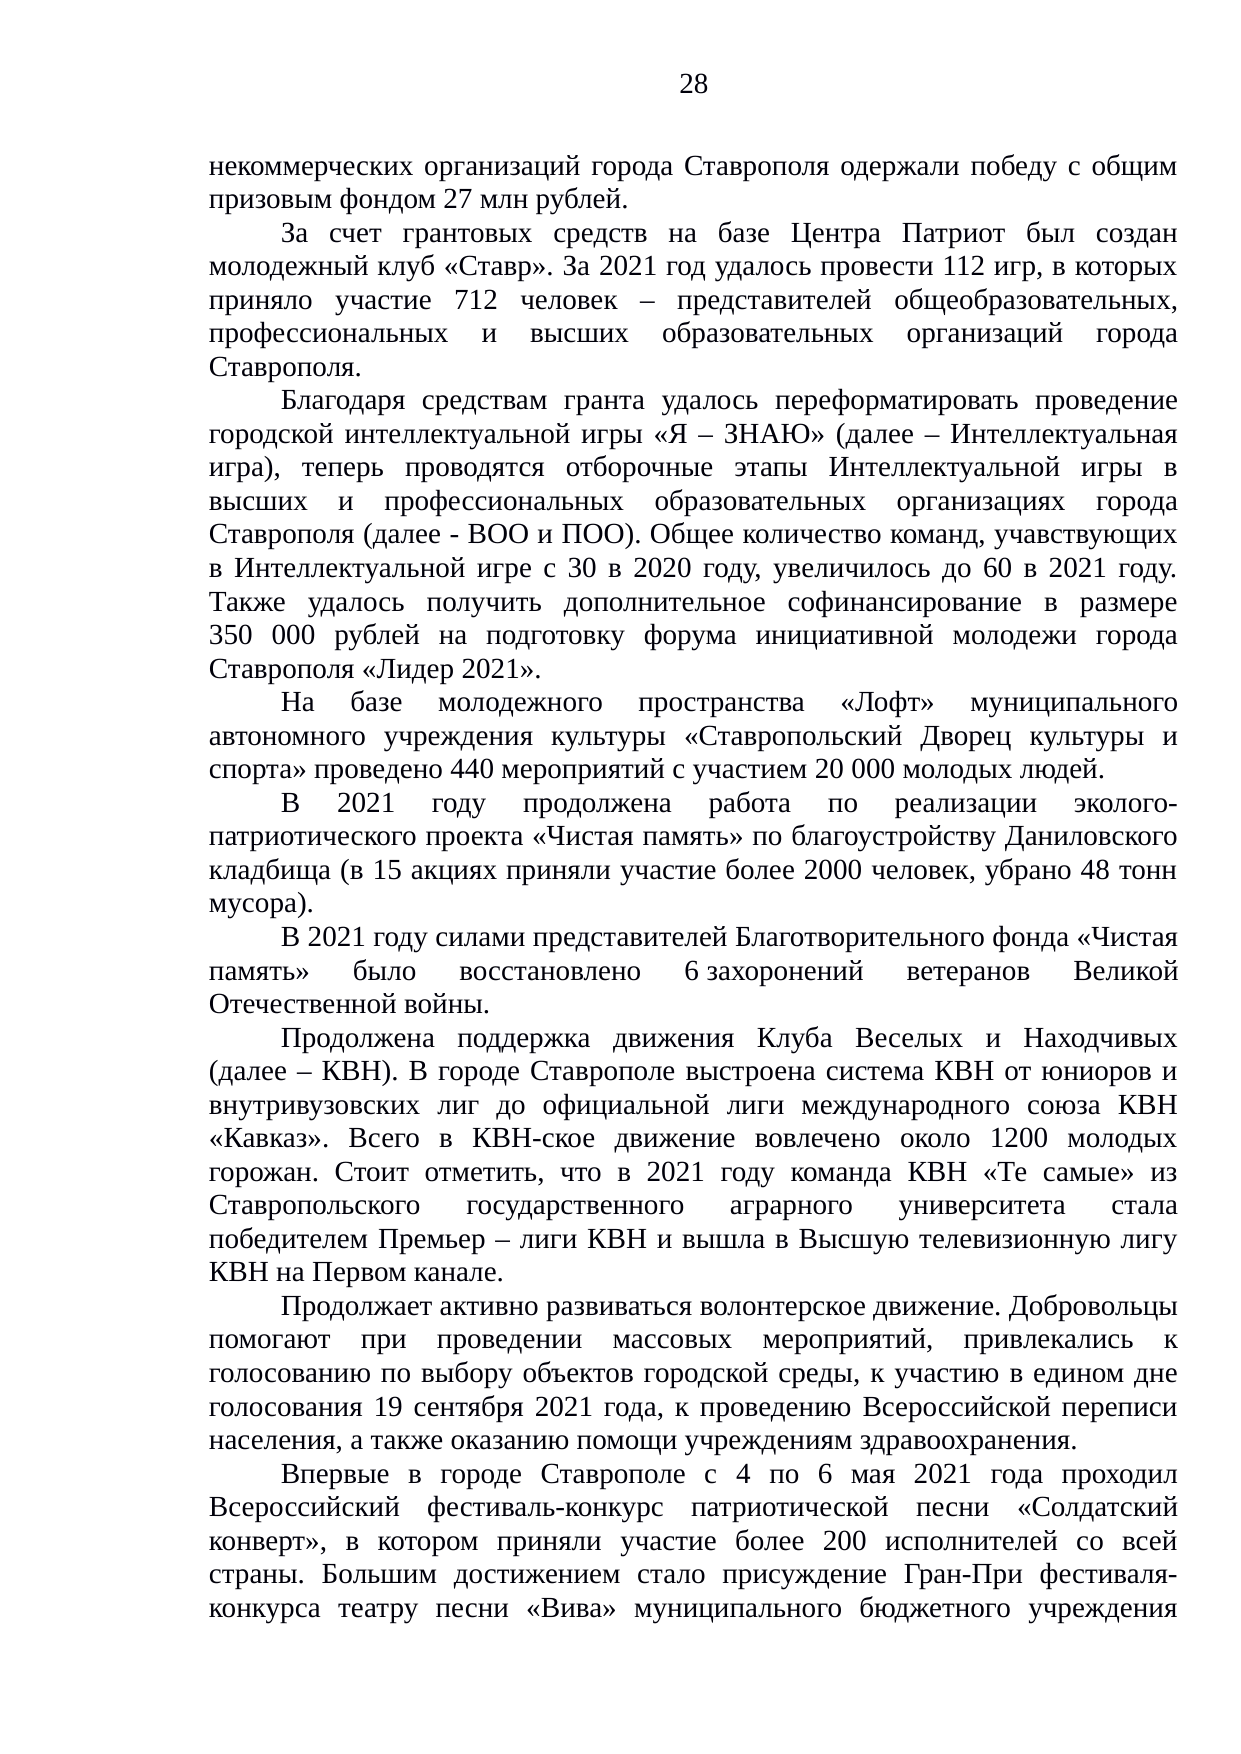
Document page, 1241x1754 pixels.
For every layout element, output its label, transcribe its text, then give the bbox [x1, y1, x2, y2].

text За счет грантовых средств на базе Центра Патриот был создан молодежный клуб «Ставр». За 2021 год удалось провести 112 игр, в которых приняло участие 712 человек – представителей общеобразовательных, профессиональных и высших образовательных организаций города Ставрополя. [209, 215, 1179, 382]
text Благодаря средствам гранта удалось переформатировать проведение городской интеллектуальной игры «Я – ЗНАЮ» (далее – Интеллектуальная игра), теперь проводятся отборочные этапы Интеллектуальной игры в высших и профессиональных образовательных организациях города Ставрополя (далее - ВОО и ПОО). Общее количество команд, учавствующих в Интеллектуальной игре с 30 в 2020 году, увеличилось до 60 в 2021 году. Также удалось получить дополнительное софинансирование в размере 350 000 рублей на подготовку форума инициативной молодежи города Ставрополя «Лидер 2021». [209, 382, 1179, 684]
text В 2021 году силами представителей Благотворительного фонда «Чистая память» было восстановлено 6 захоронений ветеранов Великой Отечественной войны. [209, 919, 1179, 1020]
text В 2021 году продолжена работа по реализации эколого-патриотического проекта «Чистая память» по благоустройству Даниловского кладбища (в 15 акциях приняли участие более 2000 человек, убрано 48 тонн мусора). [209, 785, 1179, 919]
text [209, 148, 1179, 215]
text Продолжена поддержка движения Клуба Веселых и Находчивых (далее – КВН). В городе Ставрополе выстроена система КВН от юниоров и внутривузовских лиг до официальной лиги международного союза КВН «Кавказ». Всего в КВН-ское движение вовлечено около 1200 молодых горожан. Стоит отметить, что в 2021 году команда КВН «Те самые» из Ставропольского государственного аграрного университета стала победителем Премьер – лиги КВН и вышла в Высшую телевизионную лигу КВН на Первом канале. [209, 1020, 1179, 1288]
text На базе молодежного пространства «Лофт» муниципального автономного учреждения культуры «Ставропольский Дворец культуры и спорта» проведено 440 мероприятий с участием 20 000 молодых людей. [209, 684, 1179, 785]
text Продолжает активно развиваться волонтерское движение. Добровольцы помогают при проведении массовых мероприятий, привлекались к голосованию по выбору объектов городской среды, к участию в едином дне голосования 19 сентября 2021 года, к проведению Всероссийской переписи населения, а также оказанию помощи учреждениям здравоохранения. [209, 1288, 1179, 1456]
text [209, 1456, 1179, 1623]
